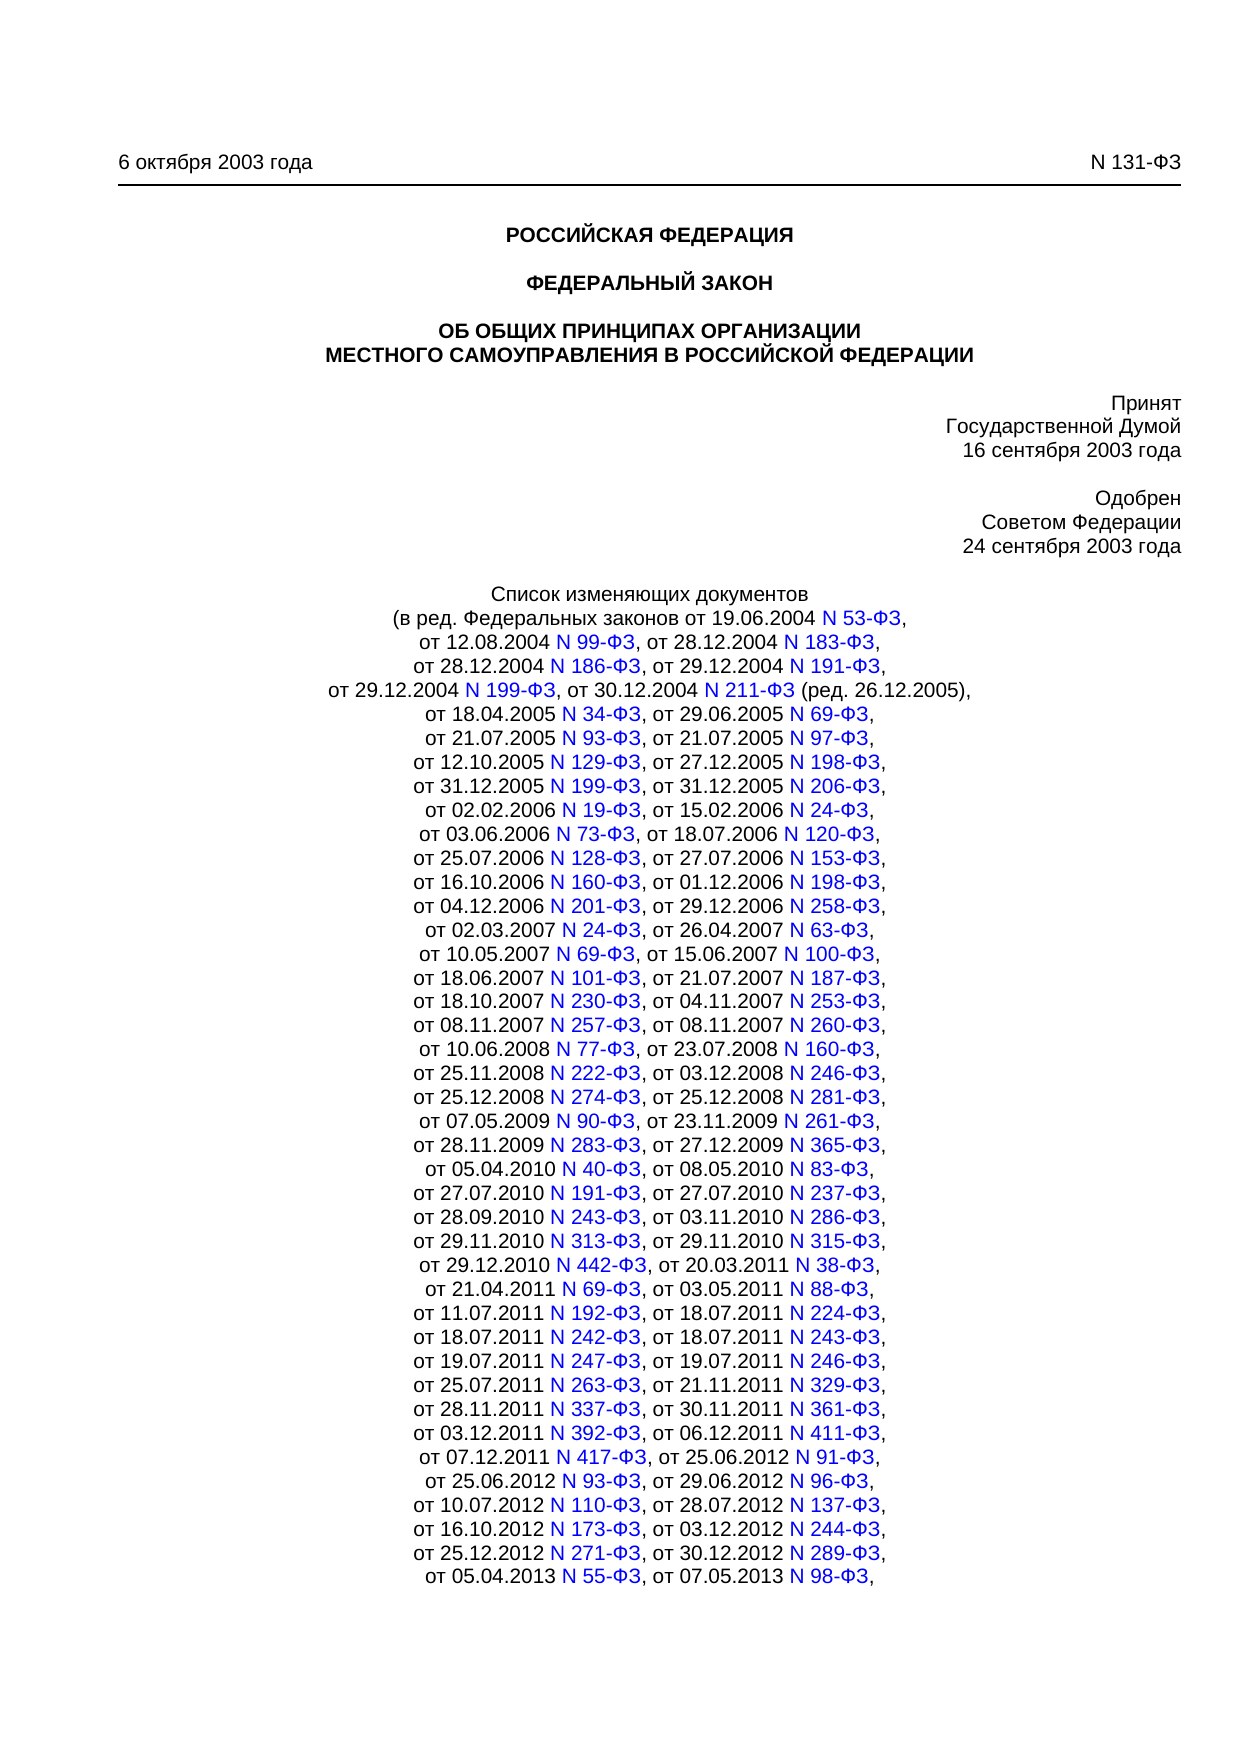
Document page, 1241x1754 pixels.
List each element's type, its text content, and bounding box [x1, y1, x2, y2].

text РОССИЙСКАЯ ФЕДЕРАЦИЯ [118, 223, 1181, 247]
text от 25.06.2012 N 93-ФЗ, от 29.06.2012 N 96-ФЗ, [118, 1468, 1181, 1492]
text Одобрен [118, 486, 1181, 510]
text 16 сентября 2003 года [118, 438, 1181, 462]
text от 12.10.2005 N 129-ФЗ, от 27.12.2005 N 198-ФЗ, [118, 750, 1181, 774]
text от 05.04.2013 N 55-ФЗ, от 07.05.2013 N 98-ФЗ, [118, 1564, 1181, 1588]
text от 16.10.2012 N 173-ФЗ, от 03.12.2012 N 244-ФЗ, [118, 1516, 1181, 1540]
text от 11.07.2011 N 192-ФЗ, от 18.07.2011 N 224-ФЗ, [118, 1301, 1181, 1325]
text от 07.05.2009 N 90-ФЗ, от 23.11.2009 N 261-ФЗ, [118, 1109, 1181, 1133]
text от 29.11.2010 N 313-ФЗ, от 29.11.2010 N 315-ФЗ, [118, 1229, 1181, 1253]
text от 02.03.2007 N 24-ФЗ, от 26.04.2007 N 63-ФЗ, [118, 917, 1181, 941]
text от 19.07.2011 N 247-ФЗ, от 19.07.2011 N 246-ФЗ, [118, 1349, 1181, 1373]
text от 18.10.2007 N 230-ФЗ, от 04.11.2007 N 253-ФЗ, [118, 989, 1181, 1013]
text ФЕДЕРАЛЬНЫЙ ЗАКОН [118, 271, 1181, 294]
text от 03.12.2011 N 392-ФЗ, от 06.12.2011 N 411-ФЗ, [118, 1421, 1181, 1444]
text от 31.12.2005 N 199-ФЗ, от 31.12.2005 N 206-ФЗ, [118, 774, 1181, 798]
text от 07.12.2011 N 417-ФЗ, от 25.06.2012 N 91-ФЗ, [118, 1444, 1181, 1468]
text от 10.06.2008 N 77-ФЗ, от 23.07.2008 N 160-ФЗ, [118, 1037, 1181, 1061]
text от 28.12.2004 N 186-ФЗ, от 29.12.2004 N 191-ФЗ, [118, 654, 1181, 678]
text Советом Федерации [118, 510, 1181, 534]
text от 05.04.2010 N 40-ФЗ, от 08.05.2010 N 83-ФЗ, [118, 1157, 1181, 1181]
text от 21.04.2011 N 69-ФЗ, от 03.05.2011 N 88-ФЗ, [118, 1277, 1181, 1301]
text от 03.06.2006 N 73-ФЗ, от 18.07.2006 N 120-ФЗ, [118, 822, 1181, 846]
text Государственной Думой [118, 414, 1181, 438]
text от 18.04.2005 N 34-ФЗ, от 29.06.2005 N 69-ФЗ, [118, 702, 1181, 726]
text от 04.12.2006 N 201-ФЗ, от 29.12.2006 N 258-ФЗ, [118, 893, 1181, 917]
text от 02.02.2006 N 19-ФЗ, от 15.02.2006 N 24-ФЗ, [118, 798, 1181, 822]
text от 12.08.2004 N 99-ФЗ, от 28.12.2004 N 183-ФЗ, [118, 630, 1181, 654]
text от 29.12.2010 N 442-ФЗ, от 20.03.2011 N 38-ФЗ, [118, 1253, 1181, 1277]
text от 10.05.2007 N 69-ФЗ, от 15.06.2007 N 100-ФЗ, [118, 941, 1181, 965]
text от 08.11.2007 N 257-ФЗ, от 08.11.2007 N 260-ФЗ, [118, 1013, 1181, 1037]
text МЕСТНОГО САМОУПРАВЛЕНИЯ В РОССИЙСКОЙ ФЕДЕРАЦИИ [118, 342, 1181, 366]
text от 25.11.2008 N 222-ФЗ, от 03.12.2008 N 246-ФЗ, [118, 1061, 1181, 1085]
text ОБ ОБЩИХ ПРИНЦИПАХ ОРГАНИЗАЦИИ [118, 318, 1181, 342]
text от 21.07.2005 N 93-ФЗ, от 21.07.2005 N 97-ФЗ, [118, 726, 1181, 750]
text от 16.10.2006 N 160-ФЗ, от 01.12.2006 N 198-ФЗ, [118, 869, 1181, 893]
text 24 сентября 2003 года [118, 534, 1181, 558]
text от 25.07.2011 N 263-ФЗ, от 21.11.2011 N 329-ФЗ, [118, 1373, 1181, 1397]
table_header N 131-ФЗ [650, 150, 1181, 174]
text от 18.06.2007 N 101-ФЗ, от 21.07.2007 N 187-ФЗ, [118, 965, 1181, 989]
text от 25.12.2008 N 274-ФЗ, от 25.12.2008 N 281-ФЗ, [118, 1085, 1181, 1109]
text от 25.07.2006 N 128-ФЗ, от 27.07.2006 N 153-ФЗ, [118, 846, 1181, 869]
text от 28.09.2010 N 243-ФЗ, от 03.11.2010 N 286-ФЗ, [118, 1205, 1181, 1229]
table_header 6 октября 2003 года [118, 150, 649, 174]
text от 18.07.2011 N 242-ФЗ, от 18.07.2011 N 243-ФЗ, [118, 1325, 1181, 1349]
text от 29.12.2004 N 199-ФЗ, от 30.12.2004 N 211-ФЗ (ред. 26.12.2005), [118, 678, 1181, 702]
text от 28.11.2011 N 337-ФЗ, от 30.11.2011 N 361-ФЗ, [118, 1397, 1181, 1421]
text (в ред. Федеральных законов от 19.06.2004 N 53-ФЗ, [118, 606, 1181, 630]
text от 28.11.2009 N 283-ФЗ, от 27.12.2009 N 365-ФЗ, [118, 1133, 1181, 1157]
text от 25.12.2012 N 271-ФЗ, от 30.12.2012 N 289-ФЗ, [118, 1540, 1181, 1564]
text от 27.07.2010 N 191-ФЗ, от 27.07.2010 N 237-ФЗ, [118, 1181, 1181, 1205]
text Список изменяющих документов [118, 582, 1181, 606]
text от 10.07.2012 N 110-ФЗ, от 28.07.2012 N 137-ФЗ, [118, 1492, 1181, 1516]
text Принят [118, 390, 1181, 414]
